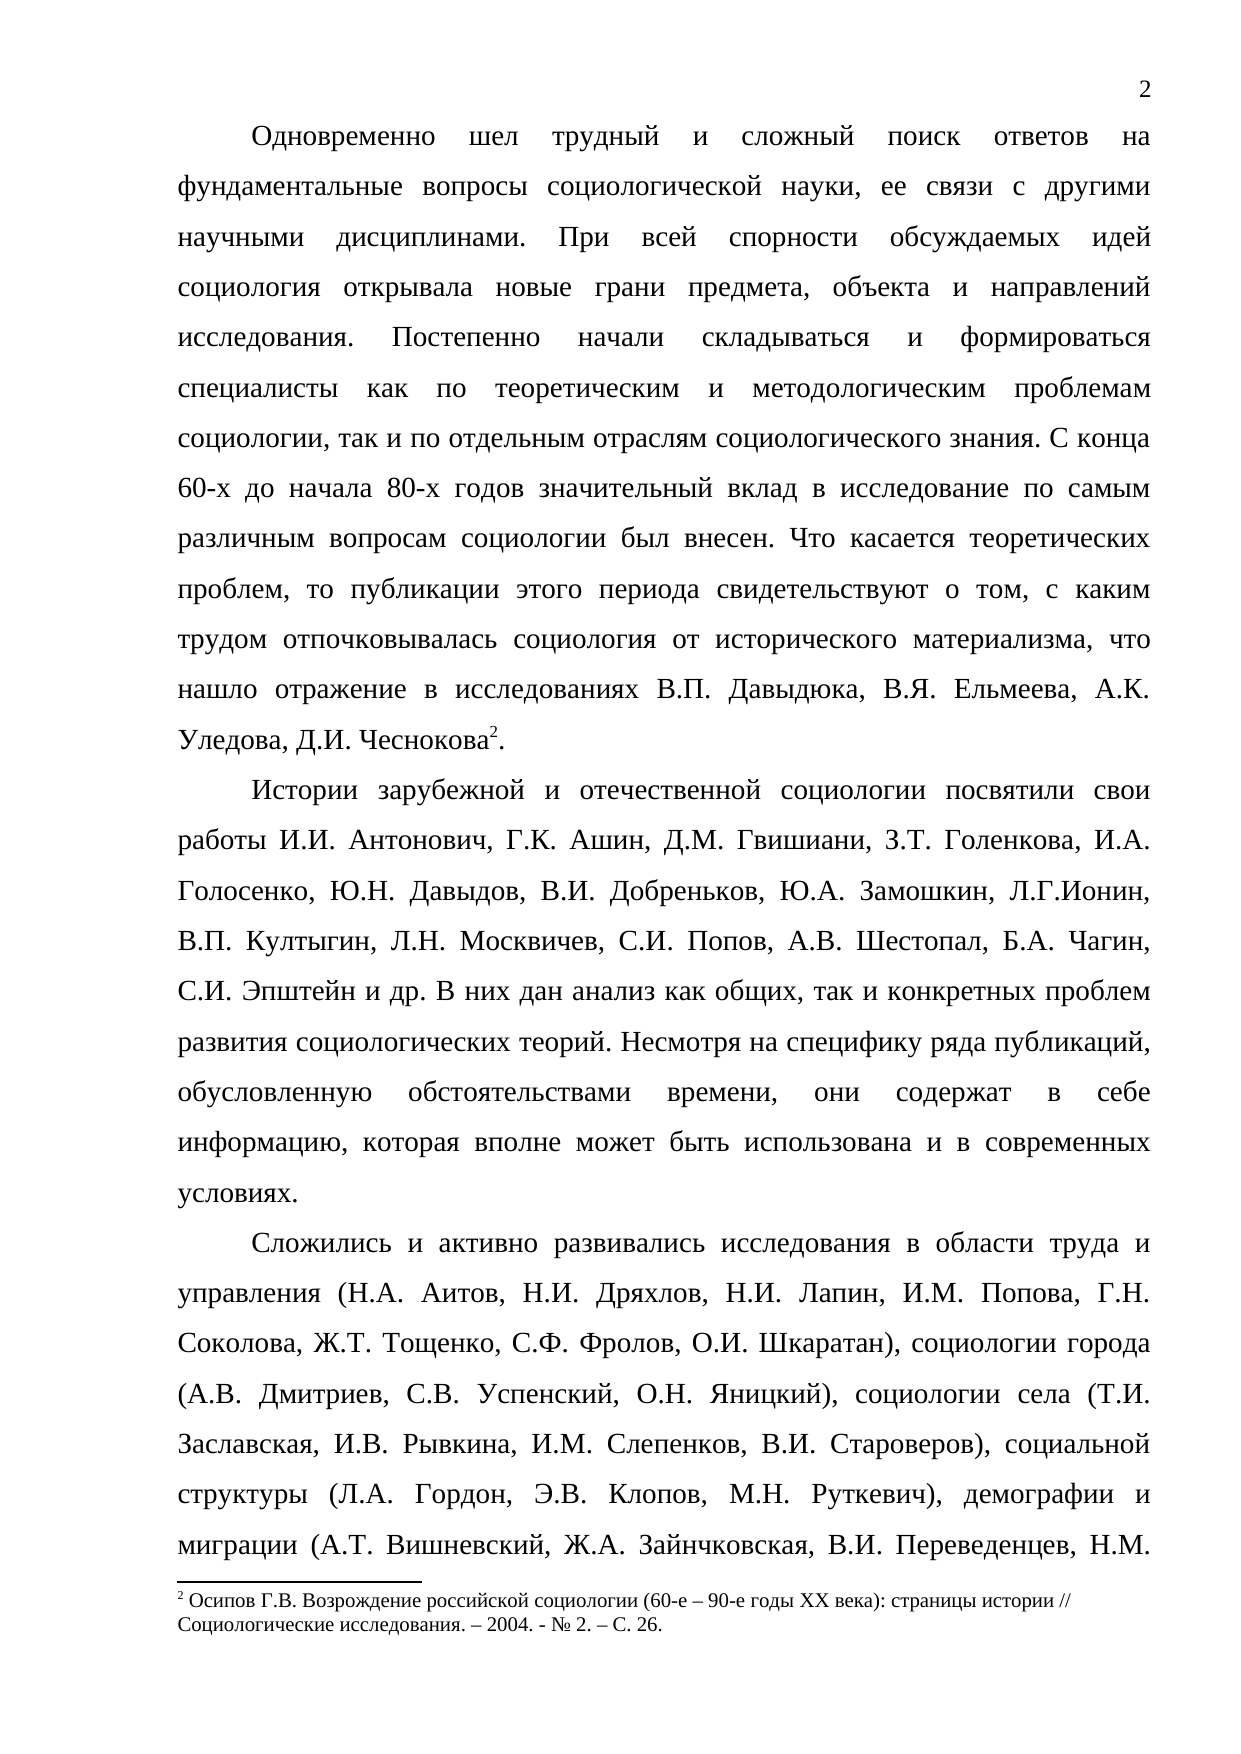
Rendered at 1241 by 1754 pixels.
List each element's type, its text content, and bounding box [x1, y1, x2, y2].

text Истории зарубежной и отечественной социологии посвятили свои работы И.И. Антонович, Г.К. Ашин, Д.М. Гвишиани, З.Т. Голенкова, И.А. Голосенко, Ю.Н. Давыдов, В.И. Добреньков, Ю.А. Замошкин, Л.Г.Ионин, В.П. Култыгин, Л.Н. Москвичев, С.И. Попов, А.В. Шестопал, Б.А. Чагин, С.И. Эпштейн и др. В них дан анализ как общих, так и конкретных проблем развития социологических теорий. Несмотря на специфику ряда публикаций, обусловленную обстоятельствами времени, они содержат в себе информацию, которая вполне может быть использована и в современных условиях. [177, 772, 1152, 1208]
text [177, 1225, 1152, 1560]
text Одновременно шел трудный и сложный поиск ответов на фундаментальные вопросы социологической науки, ее связи с другими научными дисциплинами. При всей спорности обсуждаемых идей социология открывала новые грани предмета, объекта и направлений исследования. Постепенно начали складываться и формироваться специалисты как по теоретическим и методологическим проблемам социологии, так и по отдельным отраслям социологического знания. С конца 60-х до начала 80-х годов значительный вклад в исследование по самым различным вопросам социологии был внесен. Что касается теоретических проблем, то публикации этого периода свидетельствуют о том, с каким трудом отпочковывалась социология от исторического материализма, что нашло отражение в исследованиях В.П. Давыдюка, В.Я. Ельмеева, А.К. Уледова, Д.И. Чеснокова. [177, 118, 1152, 755]
